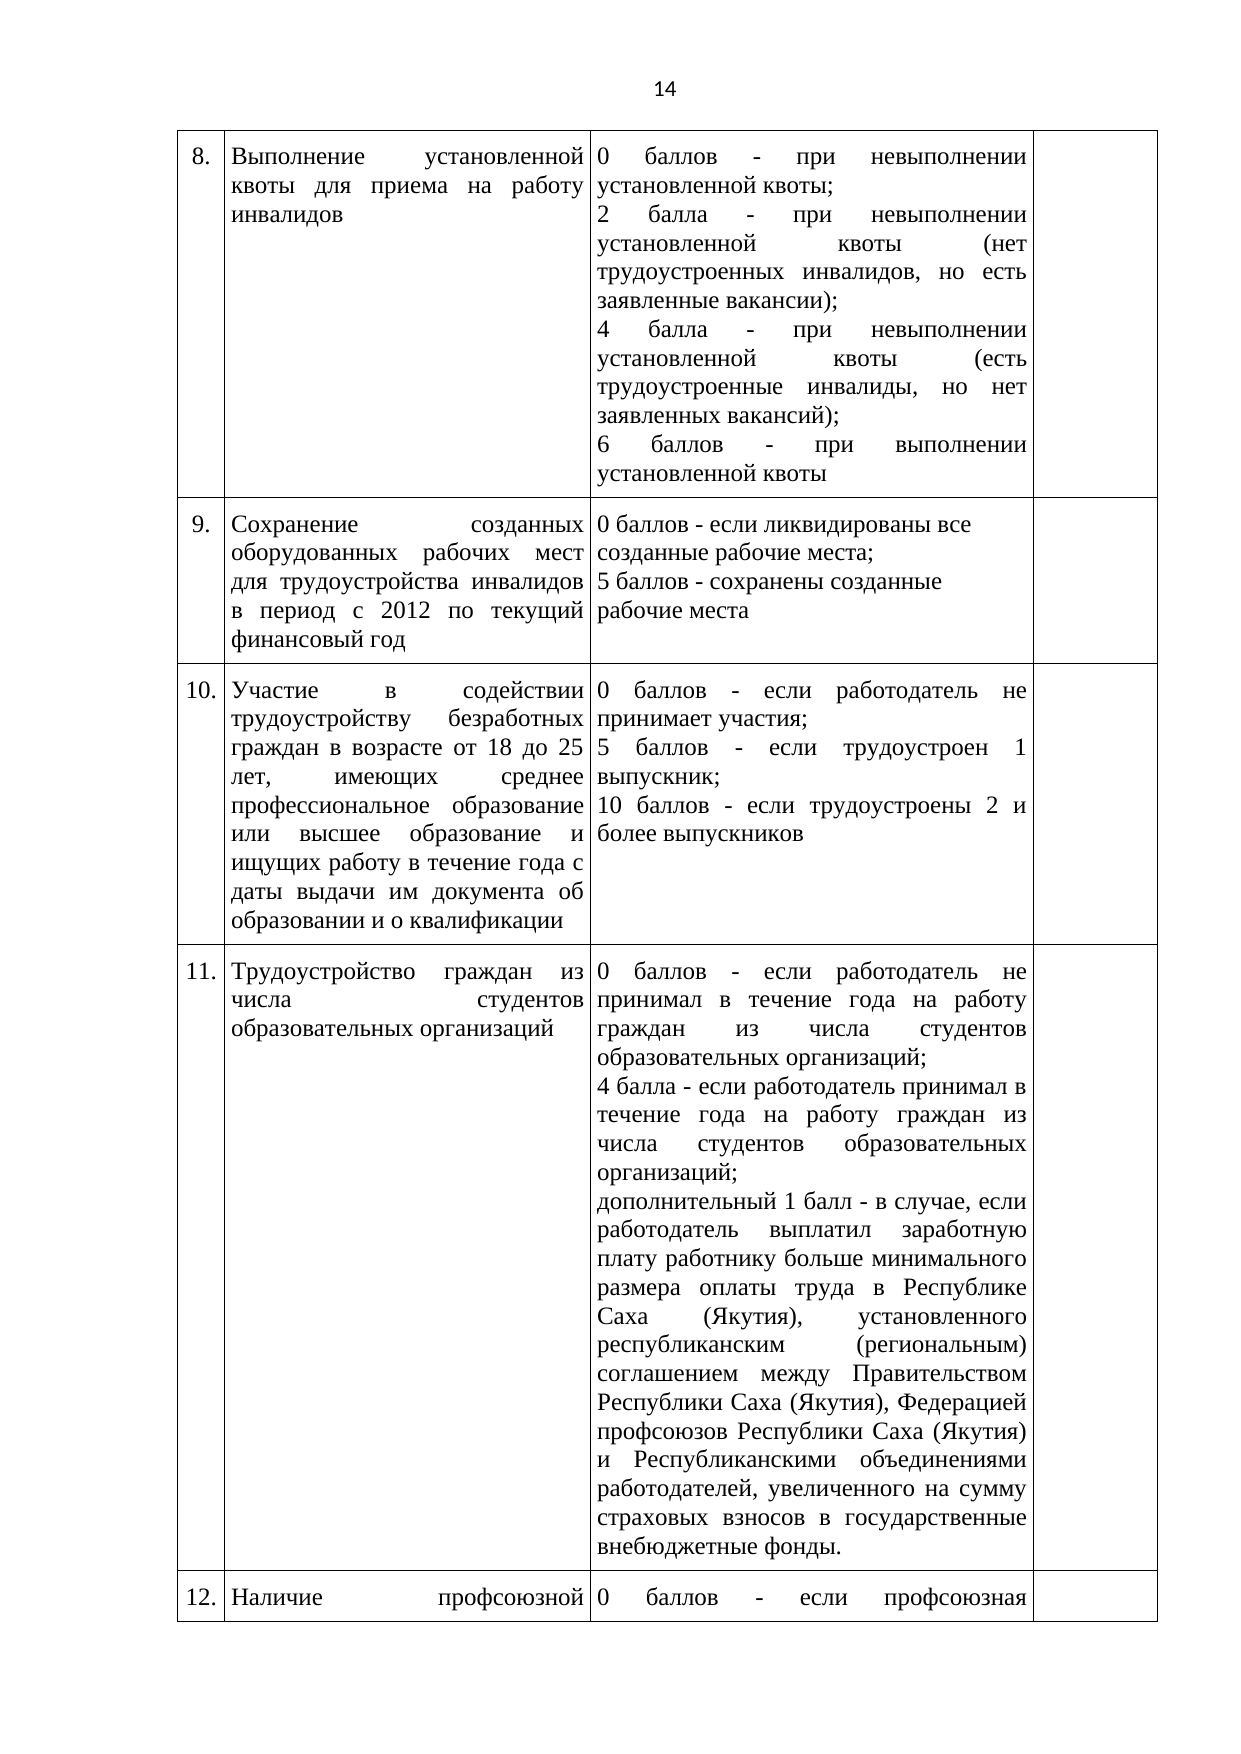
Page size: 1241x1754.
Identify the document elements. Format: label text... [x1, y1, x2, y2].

table_cell 0 баллов - при невыполнении установленной квоты; 2 балла - при невыполнении установленной квоты (нет трудоустроенных инвалидов, но есть заявленные вакансии); 4 балла - при невыполнении установленной квоты (есть трудоустроенные инвалиды, но нет заявленных вакансий); 6 баллов - при выполнении установленной квоты [591, 131, 1033, 497]
table_cell 8. [178, 131, 224, 497]
table_cell 0 баллов - если работодатель не принимал в течение года на работу граждан из числа студентов образовательных организаций; 4 балла - если работодатель принимал в течение года на работу граждан из числа студентов образовательных организаций; дополнительный 1 балл - в случае, если работодатель выплатил заработную плату работнику больше минимального размера оплаты труда в Республике Саха (Якутия), установленного республиканским (региональным) соглашением между Правительством Республики Саха (Якутия), Федерацией профсоюзов Республики Саха (Якутия) и Республиканскими объединениями работодателей, увеличенного на сумму страховых взносов в государственные внебюджетные фонды. [591, 945, 1033, 1570]
table_cell [1034, 498, 1157, 663]
table_cell 0 баллов - если работодатель не принимает участия; 5 баллов - если трудоустроен 1 выпускник; 10 баллов - если трудоустроены 2 и более выпускников [591, 664, 1033, 944]
table_cell [1034, 131, 1157, 497]
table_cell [591, 1571, 1033, 1621]
table_cell 11. [178, 945, 224, 1570]
table_cell [1034, 945, 1157, 1570]
table_cell 10. [178, 664, 224, 944]
table_cell 0 баллов - если ликвидированы все созданные рабочие места; 5 баллов - сохранены созданные рабочие места [591, 498, 1033, 663]
table_cell 9. [178, 498, 224, 663]
table_cell 12. [178, 1571, 224, 1621]
table_cell [1034, 1571, 1157, 1621]
table_cell [1034, 664, 1157, 944]
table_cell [225, 1571, 590, 1621]
table_cell Сохранение созданных оборудованных рабочих мест для трудоустройства инвалидов в период с 2012 по текущий финансовый год [225, 498, 590, 663]
table_cell Участие в содействии трудоустройству безработных граждан в возрасте от 18 до 25 лет, имеющих среднее профессиональное образование или высшее образование и ищущих работу в течение года с даты выдачи им документа об образовании и о квалификации [225, 664, 590, 944]
table_cell Трудоустройство граждан из числа студентов образовательных организаций [225, 945, 590, 1570]
table_cell Выполнение установленной квоты для приема на работу инвалидов [225, 131, 590, 497]
